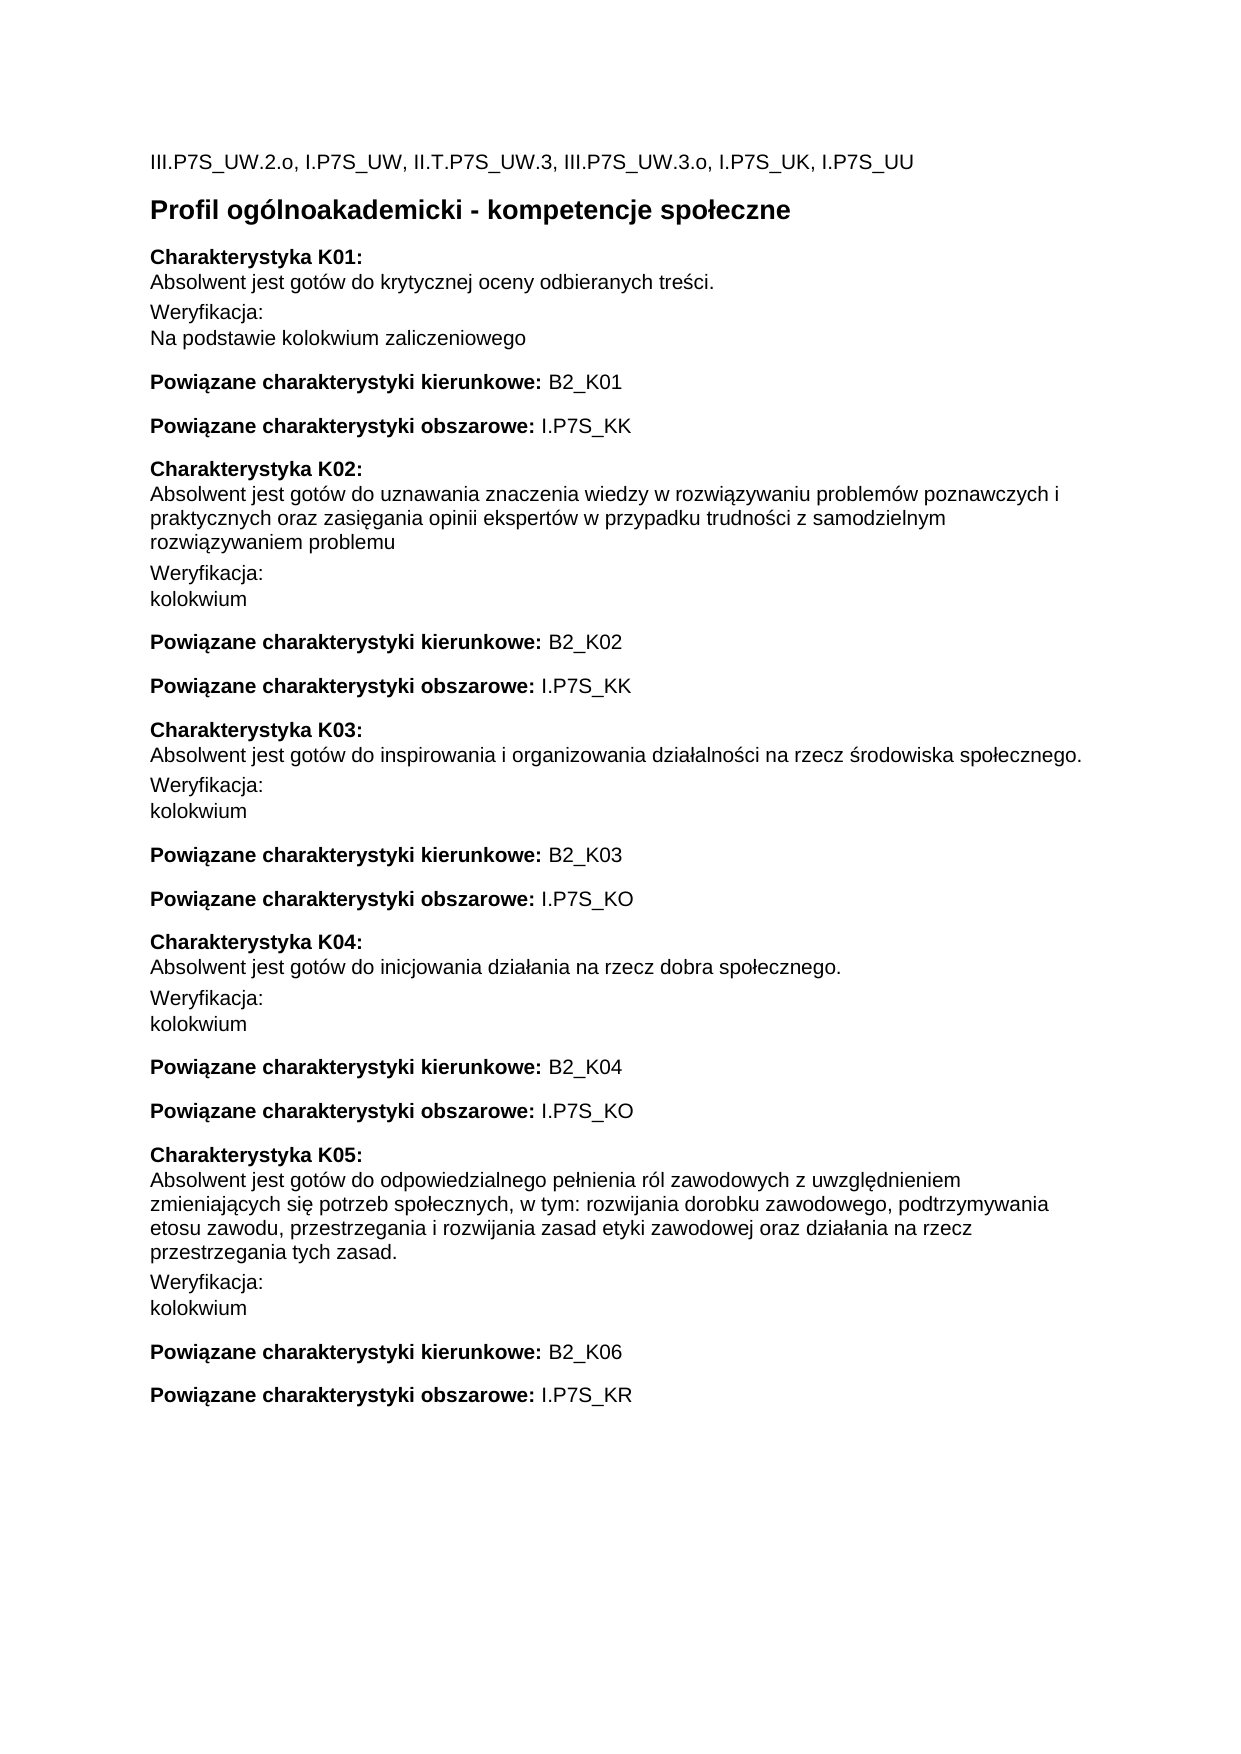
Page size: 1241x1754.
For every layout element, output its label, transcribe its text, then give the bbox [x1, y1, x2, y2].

text Absolwent jest gotów do krytycznej oceny odbieranych treści. [150, 270, 1090, 294]
text Absolwent jest gotów do inicjowania działania na rzecz dobra społecznego. [150, 955, 1090, 979]
text Powiązane charakterystyki kierunkowe: B2_K03 [150, 843, 1090, 867]
text Charakterystyka K05: [150, 1143, 1090, 1167]
text Powiązane charakterystyki kierunkowe: B2_K02 [150, 630, 1090, 654]
text Weryfikacja: [150, 300, 1090, 324]
text Powiązane charakterystyki kierunkowe: B2_K01 [150, 370, 1090, 394]
text Powiązane charakterystyki kierunkowe: B2_K06 [150, 1339, 1090, 1363]
text Weryfikacja: [150, 560, 1090, 584]
text Weryfikacja: [150, 1270, 1090, 1294]
text Absolwent jest gotów do odpowiedzialnego pełnienia ról zawodowych z uwzględnieniem zmieniających się potrzeb społecznych, w tym: rozwijania dorobku zawodowego, podtrzymywania etosu zawodu, przestrzegania i rozwijania zasad etyki zawodowej oraz działania na rzecz przestrzegania tych zasad. [150, 1168, 1090, 1263]
text kolokwium [150, 1296, 1090, 1320]
text Powiązane charakterystyki kierunkowe: B2_K04 [150, 1055, 1090, 1079]
text Absolwent jest gotów do inspirowania i organizowania działalności na rzecz środowiska społecznego. [150, 743, 1090, 767]
text Powiązane charakterystyki obszarowe: I.P7S_KR [150, 1383, 1090, 1407]
subtitle Profil ogólnoakademicki - kompetencje społeczne [150, 194, 1090, 225]
text kolokwium [150, 586, 1090, 610]
text Weryfikacja: [150, 773, 1090, 797]
text Powiązane charakterystyki obszarowe: I.P7S_KO [150, 886, 1090, 910]
text kolokwium [150, 1011, 1090, 1035]
text Powiązane charakterystyki obszarowe: I.P7S_KK [150, 674, 1090, 698]
text Weryfikacja: [150, 985, 1090, 1009]
text Charakterystyka K01: [150, 245, 1090, 269]
text Powiązane charakterystyki obszarowe: I.P7S_KO [150, 1099, 1090, 1123]
text Na podstawie kolokwium zaliczeniowego [150, 326, 1090, 350]
text Charakterystyka K04: [150, 930, 1090, 954]
text Absolwent jest gotów do uznawania znaczenia wiedzy w rozwiązywaniu problemów poznawczych i praktycznych oraz zasięgania opinii ekspertów w przypadku trudności z samodzielnym rozwiązywaniem problemu [150, 482, 1090, 554]
text Powiązane charakterystyki obszarowe: I.P7S_KK [150, 413, 1090, 437]
text kolokwium [150, 799, 1090, 823]
text Charakterystyka K03: [150, 718, 1090, 742]
text Charakterystyka K02: [150, 457, 1090, 481]
